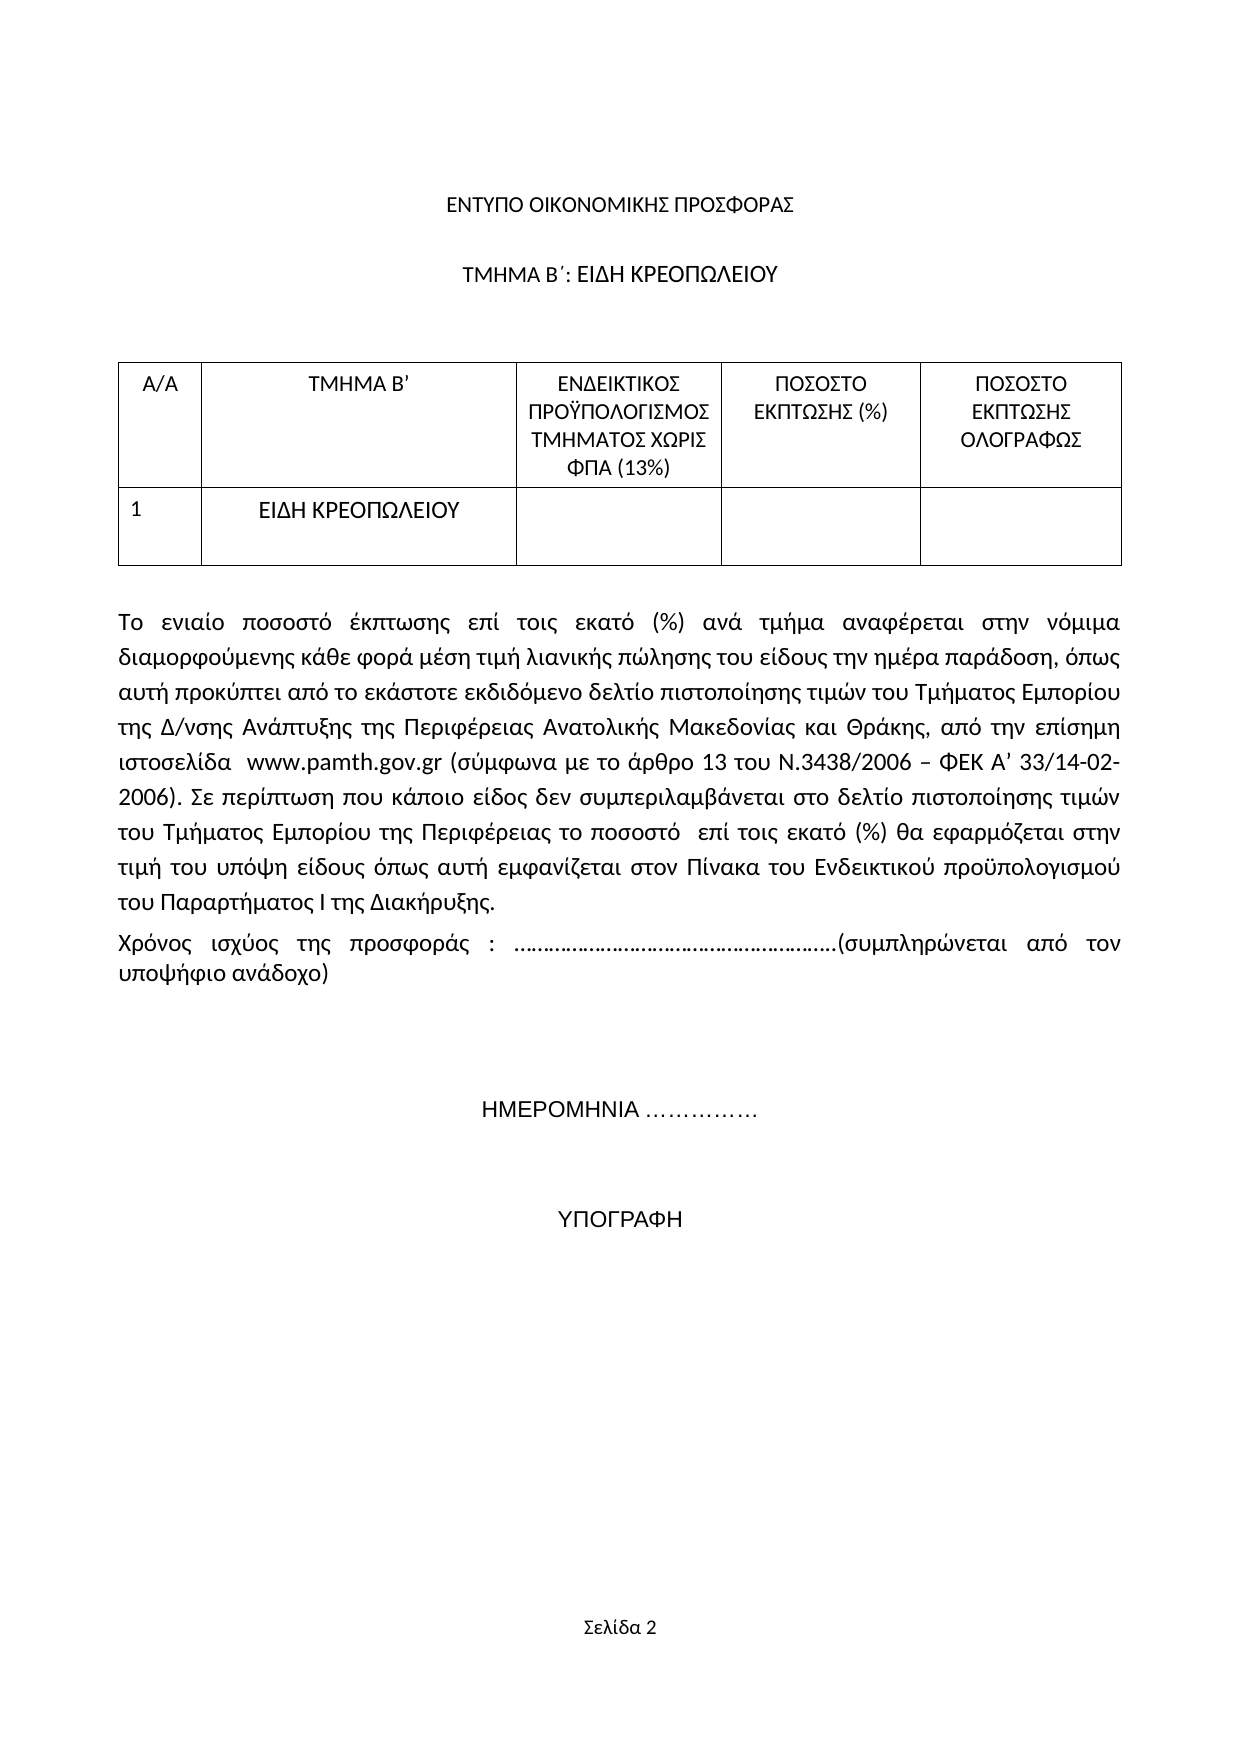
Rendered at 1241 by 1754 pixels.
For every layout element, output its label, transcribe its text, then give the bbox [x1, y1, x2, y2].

table_header ΠΟΣΟΣΤΟ ΕΚΠΤΩΣΗΣ (%) [722, 363, 920, 487]
text ΥΠΟΓΡΑΦΗ [118, 1206, 1122, 1232]
table_header A/A [119, 363, 201, 487]
table_cell [517, 488, 721, 565]
text ΤΜΗΜΑ Β΄: ΕΙΔΗ ΚΡΕΟΠΩΛΕΙΟΥ [118, 258, 1122, 288]
table_header ΠΟΣΟΣΤΟ ΕΚΠΤΩΣΗΣ ΟΛΟΓΡΑΦΩΣ [921, 363, 1121, 487]
table_cell 1 [119, 488, 201, 565]
table_header ΤΜΗΜΑ Β’ [202, 363, 516, 487]
text Χρόνος ισχύος της προσφοράς : ………………………………………………..(συμπληρώνεται από τον υποψήφιο ανάδοχο) [118, 927, 1122, 988]
text Το ενιαίο ποσοστό έκπτωσης επί τοις εκατό (%) ανά τμήμα αναφέρεται στην νόμιμα διαμορφούμενης κάθε φορά μέση τιμή λιανικής πώλησης του είδους την ημέρα παράδοση, όπως αυτή προκύπτει από το εκάστοτε εκδιδόμενο δελτίο πιστοποίησης τιμών του Τμήματος Εμπορίου της Δ/νσης Ανάπτυξης της Περιφέρειας Ανατολικής Μακεδονίας και Θράκης, από την επίσημη ιστοσελίδα www.pamth.gov.gr (σύμφωνα με το άρθρο 13 του Ν.3438/2006 – ΦΕΚ Α’ 33/14-02-2006). Σε περίπτωση που κάποιο είδος δεν συμπεριλαμβάνεται στο δελτίο πιστοποίησης τιμών του Τμήματος Εμπορίου της Περιφέρειας το ποσοστό επί τοις εκατό (%) θα εφαρμόζεται στην τιμή του υπόψη είδους όπως αυτή εμφανίζεται στον Πίνακα του Ενδεικτικού προϋπολογισμού του Παραρτήματος Ι της Διακήρυξης. [118, 606, 1122, 916]
text ΗΜΕΡΟΜΗΝΙΑ …………… [118, 1096, 1122, 1122]
table_cell [722, 488, 920, 565]
table_header ΕΝΔΕΙΚΤΙΚΟΣ ΠΡΟΫΠΟΛΟΓΙΣΜΟΣ ΤΜΗΜΑΤΟΣ ΧΩΡΙΣ ΦΠΑ (13%) [517, 363, 721, 487]
table_cell [921, 488, 1121, 565]
text ΕΝΤΥΠΟ ΟΙΚΟΝΟΜΙΚΗΣ ΠΡΟΣΦΟΡΑΣ [118, 190, 1122, 218]
table_cell ΕΙΔΗ ΚΡΕΟΠΩΛΕΙΟΥ [202, 488, 516, 565]
